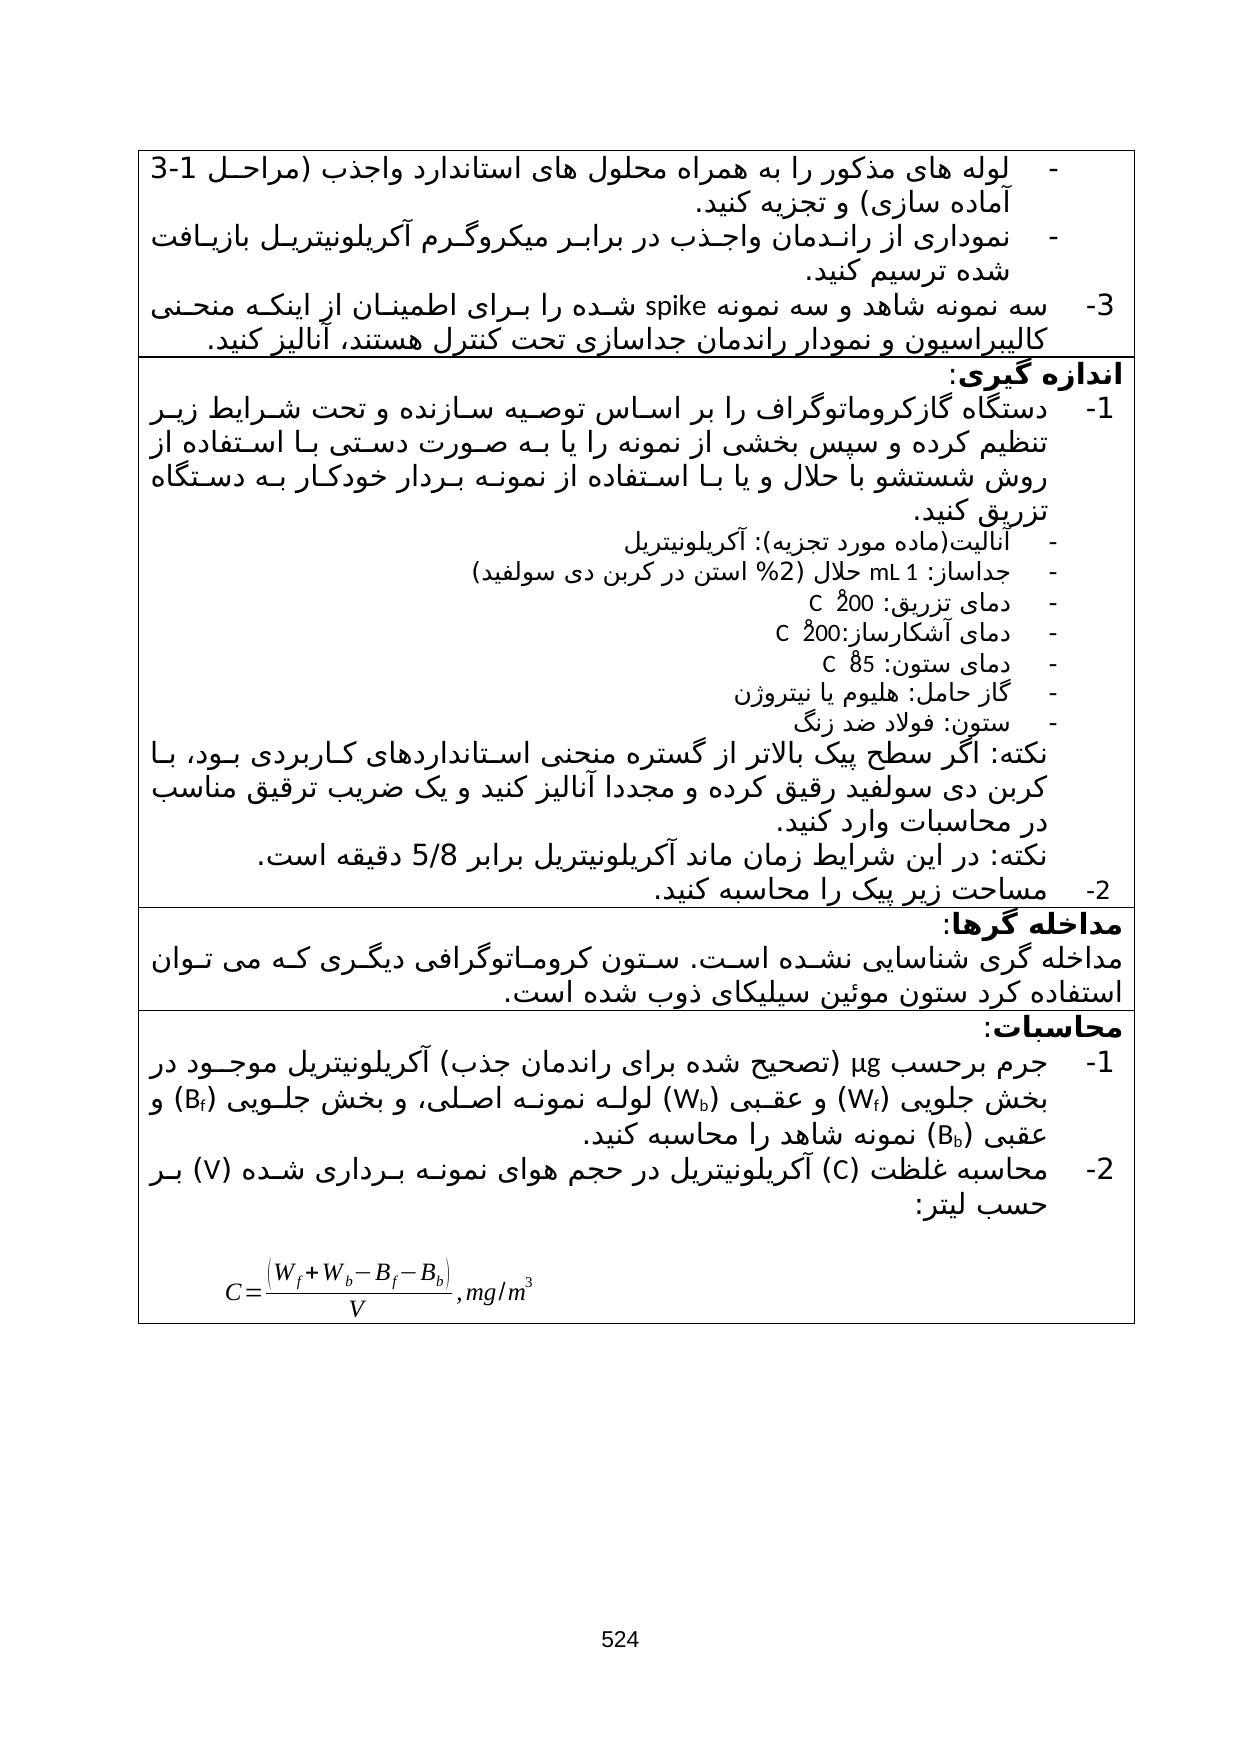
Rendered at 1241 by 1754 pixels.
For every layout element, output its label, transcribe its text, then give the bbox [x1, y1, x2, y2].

table_cell محاسبات: جرم برحسب µg (تصحیح شده برای راندمان جذب) آکریلونیتریل موجود در بخش جلویی (Wf) و عقبی (Wb) لوله نمونه اصلی، و بخش جلویی (Bf) و عقبی (Bb) نمونه شاهد را محاسبه کنید. محاسبه غلظت (C) آکریلونیتریل در حجم هوای نمونه برداری شده (V) بر حسب لیتر: [139, 1011, 1134, 1323]
table_cell مداخله گرها: مداخله گری شناسایی نشده است. ستون کروماتوگرافی دیگری که می توان استفاده کرد ستون موئین سیلیکای ذوب شده است. [139, 908, 1134, 1009]
table_cell اندازه گیری: دستگاه گازکروماتوگراف را بر اساس توصیه سازنده و تحت شرایط زیر تنظیم کرده و سپس بخشی از نمونه را یا به صورت دستی با استفاده از روش شستشو با حلال و یا با استفاده از نمونه بردار خودکار به دستگاه تزریق کنید. آنالیت(ماده مورد تجزیه): آکریلونیتریل جداساز: mL 1 حلال (2% استن در کربن دی سولفید) دمای تزریق: C ْ200 دمای آشکارساز:C ْ200 دمای ستون: C ْ85 گاز حامل: هلیوم یا نیتروژن ستون: فولاد ضد زنگ نکته: اگر سطح پیک بالاتر از گستره منحنی استانداردهای کاربردی بود، با کربن دی سولفید رقیق کرده و مجددا آنالیز کنید و یک ضریب ترقیق مناسب در محاسبات وارد کنید. نکته: در این شرایط زمان ماند آکریلونیتریل برابر 5/8 دقیقه است. مساحت زیر پیک را محاسبه کنید. [139, 358, 1134, 907]
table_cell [139, 151, 1134, 356]
